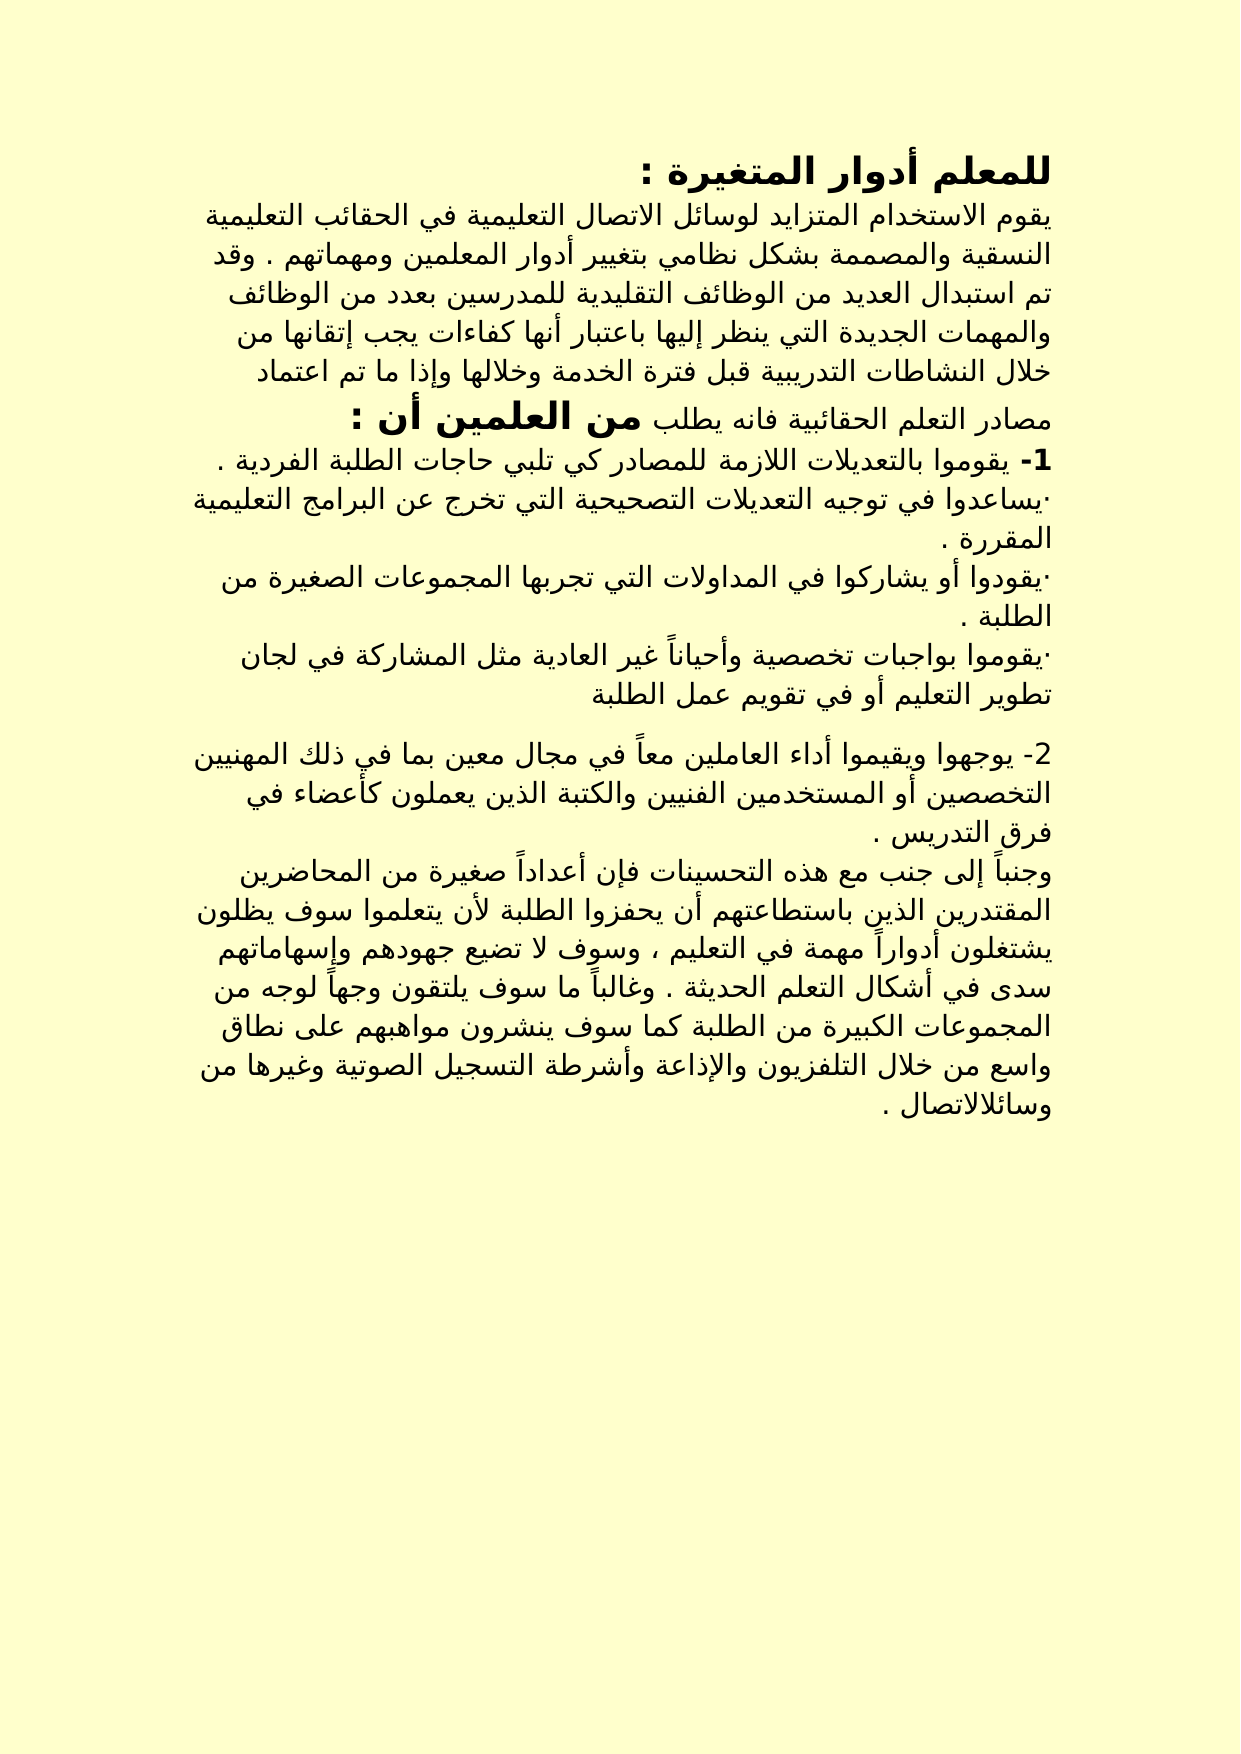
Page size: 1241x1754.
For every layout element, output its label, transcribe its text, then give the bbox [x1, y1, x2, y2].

text للمعلم أدوار المتغيرة : يقوم الاستخدام المتزايد لوسائل الاتصال التعليمية في الحقائب التعليمية النسقية والمصممة بشكل نظامي بتغيير أدوار المعلمين ومهماتهم . وقد تم استبدال العديد من الوظائف التقليدية للمدرسين بعدد من الوظائف والمهمات الجديدة التي ينظر إليها باعتبار أنها كفاءات يجب إتقانها من خلال النشاطات التدريبية قبل فترة الخدمة وخلالها وإذا ما تم اعتماد مصادر التعلم الحقائبية فانه يطلب من العلمين أن : 1- يقوموا بالتعديلات اللازمة للمصادر كي تلبي حاجات الطلبة الفردية . ·يساعدوا في توجيه التعديلات التصحيحية التي تخرج عن البرامج التعليمية المقررة . ·يقودوا أو يشاركوا في المداولات التي تجربها المجموعات الصغيرة من الطلبة . ·يقوموا بواجبات تخصصية وأحياناً غير العادية مثل المشاركة في لجان تطوير التعليم أو في تقويم عمل الطلبة [187, 150, 1053, 711]
text 2- يوجهوا ويقيموا أداء العاملين معاً في مجال معين بما في ذلك المهنيين التخصصين أو المستخدمين الفنيين والكتبة الذين يعملون كأعضاء في فرق التدريس . وجنباً إلى جنب مع هذه التحسينات فإن أعداداً صغيرة من المحاضرين المقتدرين الذين باستطاعتهم أن يحفزوا الطلبة لأن يتعلموا سوف يظلون يشتغلون أدواراً مهمة في التعليم ، وسوف لا تضيع جهودهم وإسهاماتهم سدى في أشكال التعلم الحديثة . وغالباً ما سوف يلتقون وجهاً لوجه من المجموعات الكبيرة من الطلبة كما سوف ينشرون مواهبهم على نطاق واسع من خلال التلفزيون والإذاعة وأشرطة التسجيل الصوتية وغيرها من وسائلالاتصال . [187, 737, 1053, 1122]
